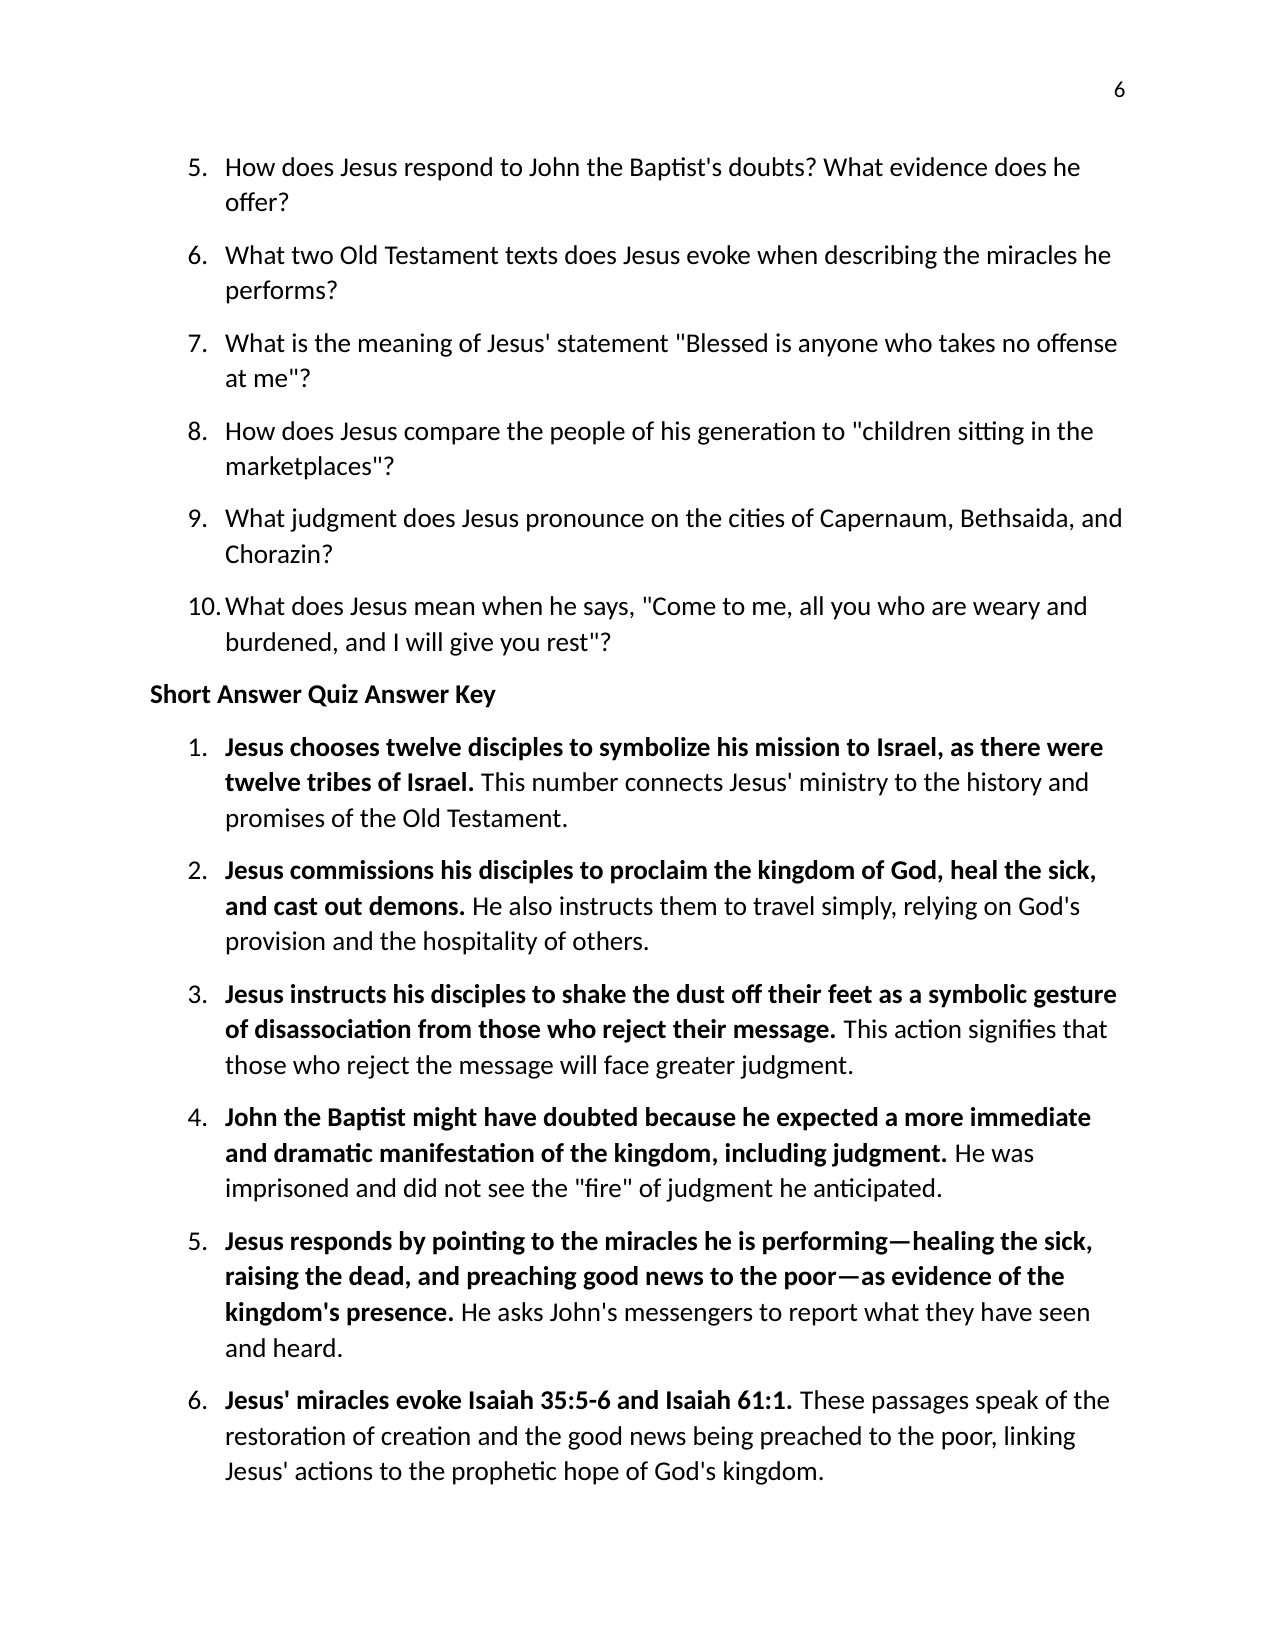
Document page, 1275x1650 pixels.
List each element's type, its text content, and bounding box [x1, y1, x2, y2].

list How does Jesus respond to John the Baptist's doubts? What evidence does he offer? [187, 150, 1125, 219]
list Jesus chooses twelve disciples to symbolize his mission to Israel, as there were twelve tribes of Israel. This number connects Jesus' ministry to the history and promises of the Old Testament. [187, 730, 1125, 834]
list What judgment does Jesus pronounce on the cities of Capernaum, Bethsaida, and Chorazin? [187, 502, 1125, 570]
text Short Answer Quiz Answer Key [150, 677, 1125, 711]
list Jesus' miracles evoke Isaiah 35:5-6 and Isaiah 61:1. These passages speak of the restoration of creation and the good news being preached to the poor, linking Jesus' actions to the prophetic hope of God's kingdom. [187, 1383, 1125, 1487]
list Jesus responds by pointing to the miracles he is performing—healing the sick, raising the dead, and preaching good news to the poor—as evidence of the kingdom's presence. He asks John's messengers to report what they have seen and heard. [187, 1224, 1125, 1364]
list How does Jesus compare the people of his generation to "children sitting in the marketplaces"? [187, 414, 1125, 482]
list What is the meaning of Jesus' statement "Blessed is anyone who takes no offense at me"? [187, 326, 1125, 394]
list What two Old Testament texts does Jesus evoke when describing the miracles he performs? [187, 238, 1125, 307]
list Jesus instructs his disciples to shake the dust off their feet as a symbolic gesture of disassociation from those who reject their message. This action signifies that those who reject the message will face greater judgment. [187, 977, 1125, 1081]
list Jesus commissions his disciples to proclaim the kingdom of God, heal the sick, and cast out demons. He also instructs them to travel simply, relying on God's provision and the hospitality of others. [187, 853, 1125, 958]
list What does Jesus mean when he says, "Come to me, all you who are weary and burdened, and I will give you rest"? [187, 589, 1125, 658]
list John the Baptist might have doubted because he expected a more immediate and dramatic manifestation of the kingdom, including judgment. He was imprisoned and did not see the "fire" of judgment he anticipated. [187, 1100, 1125, 1205]
